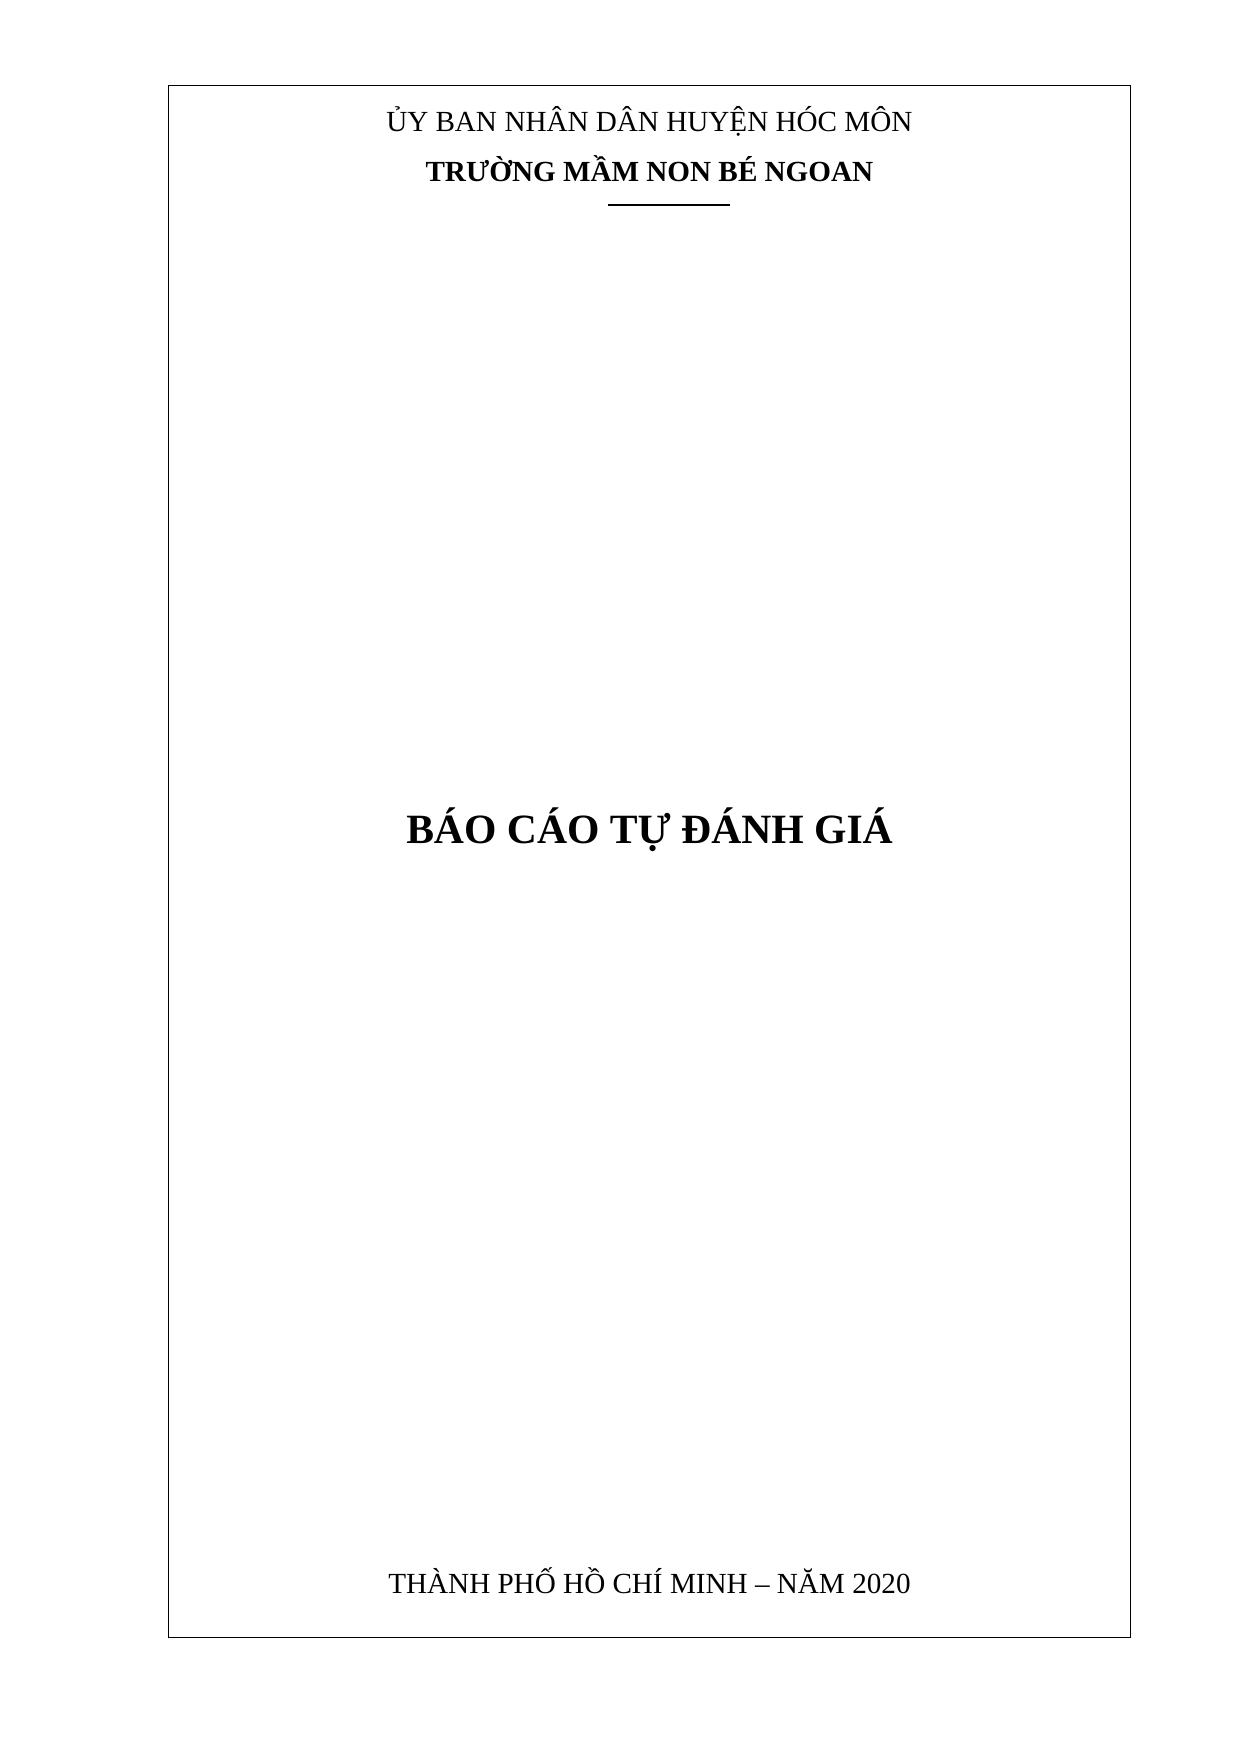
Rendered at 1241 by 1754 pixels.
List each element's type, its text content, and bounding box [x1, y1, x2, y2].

text BÁO CÁO TỰ ĐÁNH GIÁ [177, 813, 1122, 851]
text ỦY BAN NHÂN DÂN HUYỆN HÓC MÔN [177, 101, 1122, 138]
text THÀNH PHỐ HỒ CHÍ MINH – NĂM 2020 [177, 1563, 1122, 1601]
text TRƯỜNG MẦM NON BÉ NGOAN [177, 151, 1122, 188]
